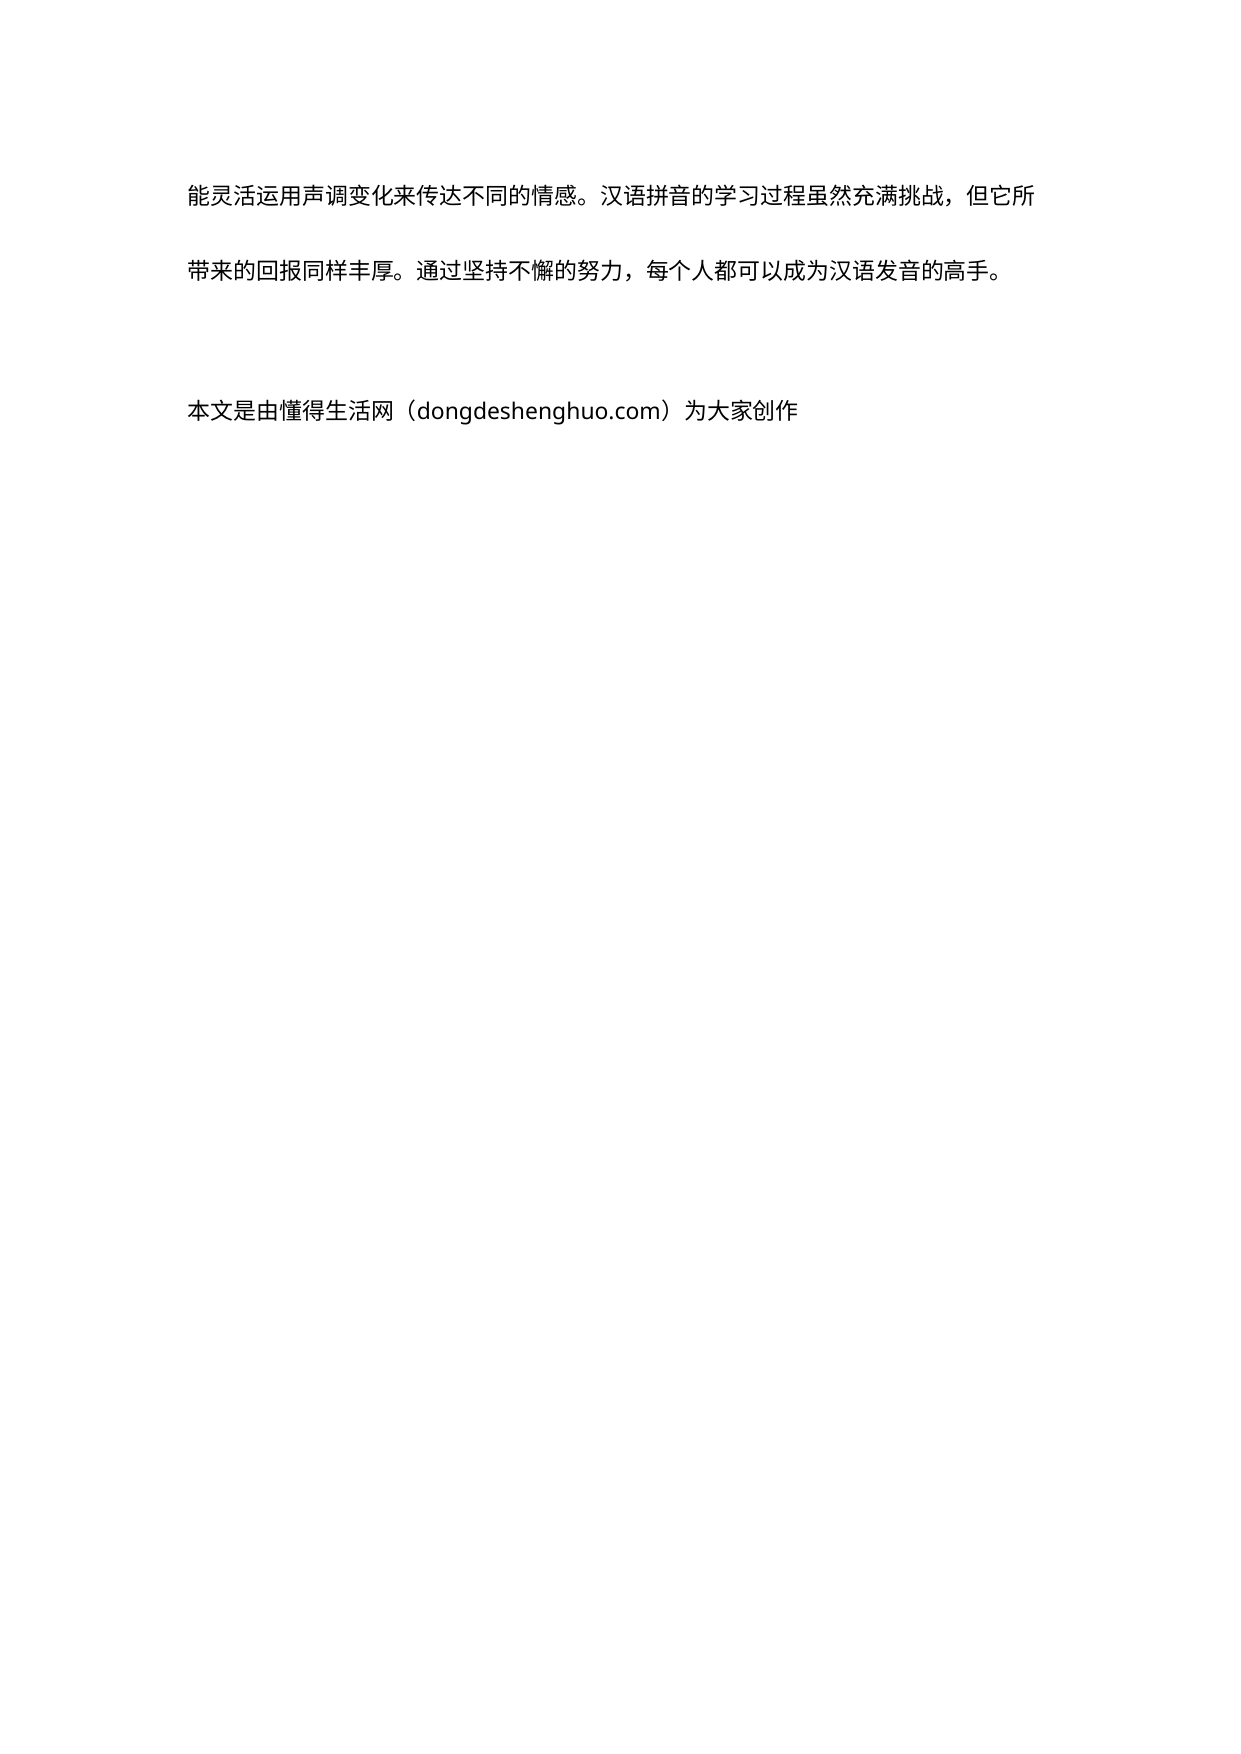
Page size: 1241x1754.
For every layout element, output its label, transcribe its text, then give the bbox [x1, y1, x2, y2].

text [187, 162, 1053, 302]
text 本文是由懂得生活网（dongdeshenghuo.com）为大家创作 [187, 377, 1053, 442]
